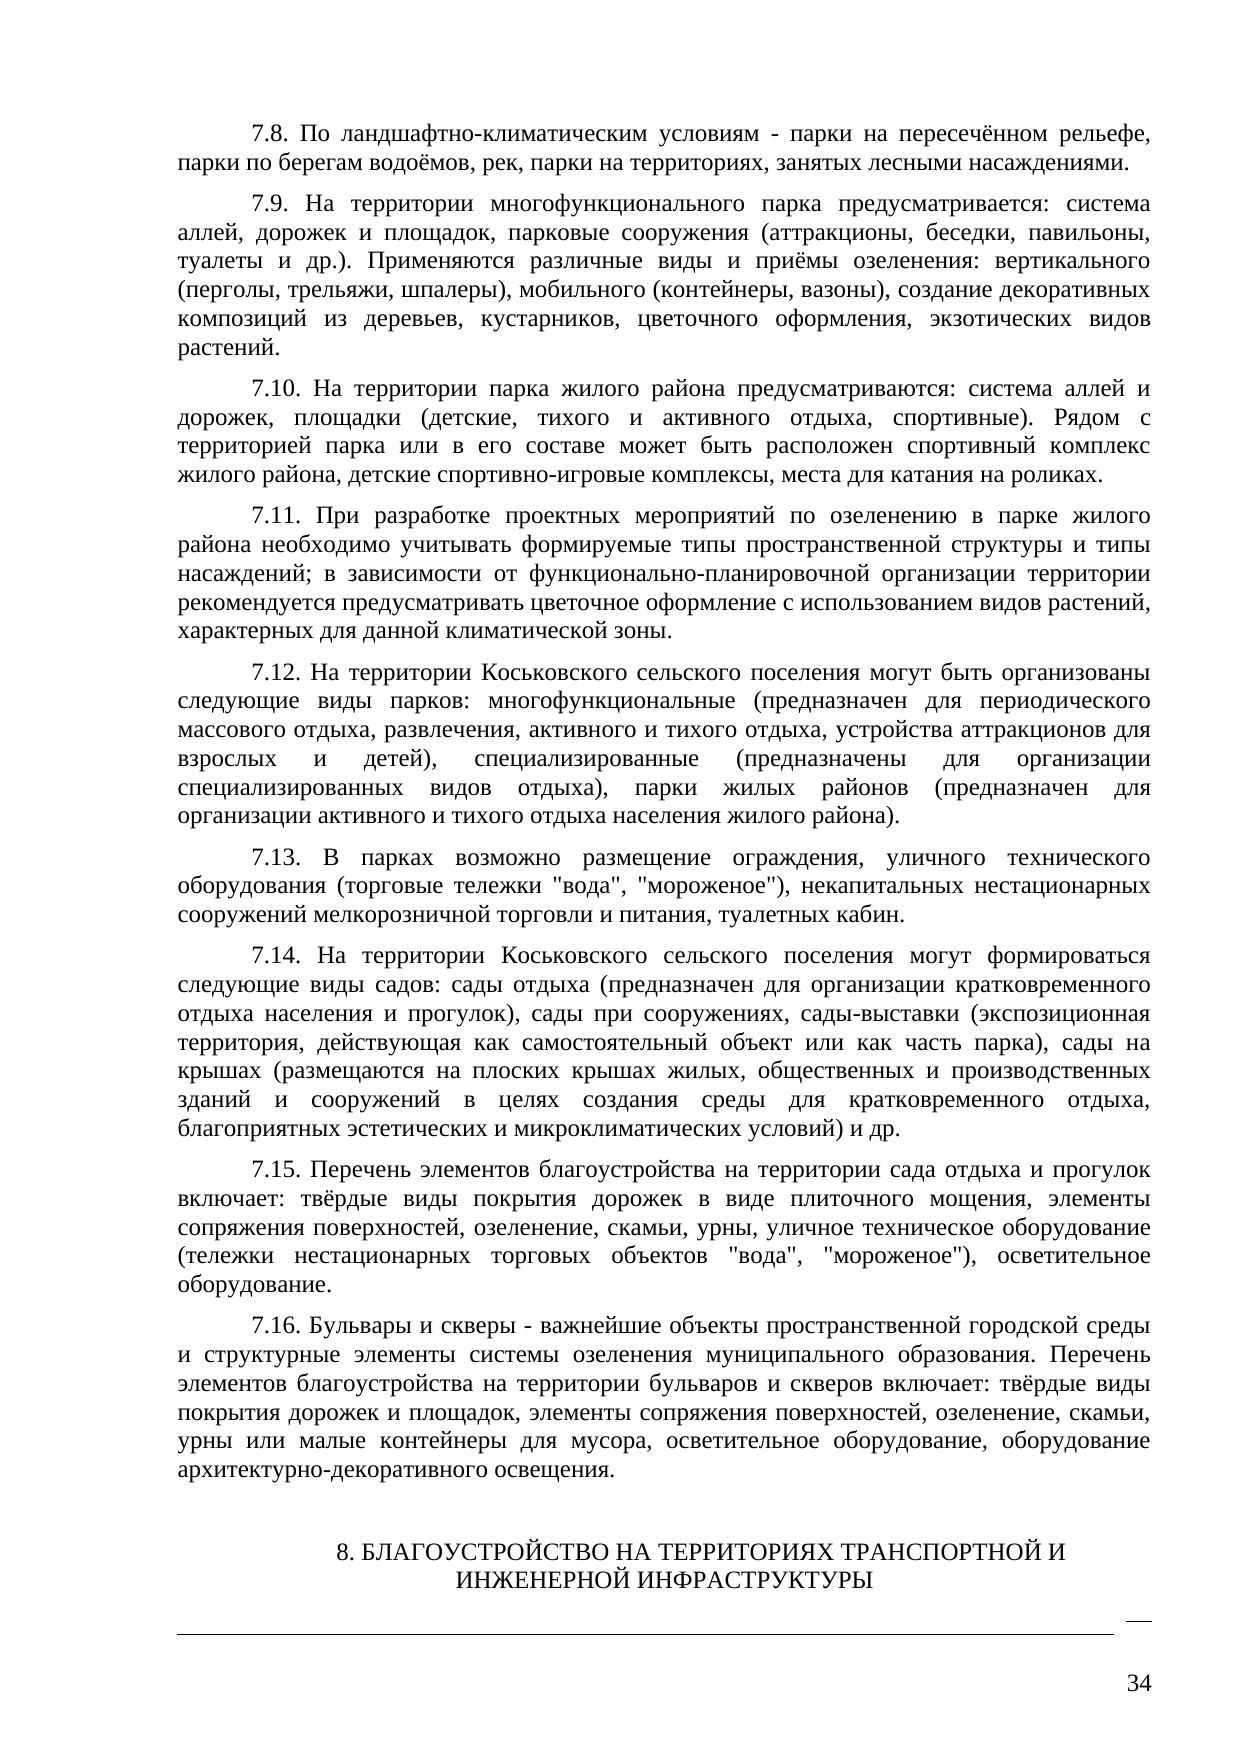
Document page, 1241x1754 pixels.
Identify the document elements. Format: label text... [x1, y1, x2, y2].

text 7.11. При разработке проектных мероприятий по озеленению в парке жилого района необходимо учитывать формируемые типы пространственной структуры и типы насаждений; в зависимости от функционально-планировочной организации территории рекомендуется предусматривать цветочное оформление с использованием видов растений, характерных для данной климатической зоны. [177, 501, 1152, 644]
text 7.9. На территории многофункционального парка предусматривается: система аллей, дорожек и площадок, парковые сооружения (аттракционы, беседки, павильоны, туалеты и др.). Применяются различные виды и приёмы озеленения: вертикального (перголы, трельяжи, шпалеры), мобильного (контейнеры, вазоны), создание декоративных композиций из деревьев, кустарников, цветочного оформления, экзотических видов растений. [177, 188, 1152, 361]
text 7.10. На территории парка жилого района предусматриваются: система аллей и дорожек, площадки (детские, тихого и активного отдыха, спортивные). Рядом с территорией парка или в его составе может быть расположен спортивный комплекс жилого района, детские спортивно-игровые комплексы, места для катания на роликах. [177, 373, 1152, 488]
text 7.14. На территории Коськовского сельского поселения могут формироваться следующие виды садов: сады отдыха (предназначен для организации кратковременного отдыха населения и прогулок), сады при сооружениях, сады-выставки (экспозиционная территория, действующая как самостоятельный объект или как часть парка), сады на крышах (размещаются на плоских крышах жилых, общественных и производственных зданий и сооружений в целях создания среды для кратковременного отдыха, благоприятных эстетических и микроклиматических условий) и др. [177, 941, 1152, 1142]
text 7.13. В парках возможно размещение ограждения, уличного технического оборудования (торговые тележки "вода", "мороженое"), некапитальных нестационарных сооружений мелкорозничной торговли и питания, туалетных кабин. [177, 842, 1152, 928]
text 7.8. По ландшафтно-климатическим условиям - парки на пересечённом рельефе, парки по берегам водоёмов, рек, парки на территориях, занятых лесными насаждениями. [177, 118, 1152, 176]
text 7.15. Перечень элементов благоустройства на территории сада отдыха и прогулок включает: твёрдые виды покрытия дорожек в виде плиточного мощения, элементы сопряжения поверхностей, озеленение, скамьи, урны, уличное техническое оборудование (тележки нестационарных торговых объектов "вода", "мороженое"), осветительное оборудование. [177, 1154, 1152, 1298]
text 8. БЛАГОУСТРОЙСТВО НА ТЕРРИТОРИЯХ ТРАНСПОРТНОЙ И ИНЖЕНЕРНОЙ ИНФРАСТРУКТУРЫ [177, 1537, 1152, 1594]
text 7.12. На территории Коськовского сельского поселения могут быть организованы следующие виды парков: многофункциональные (предназначен для периодического массового отдыха, развлечения, активного и тихого отдыха, устройства аттракционов для взрослых и детей), специализированные (предназначены для организации специализированных видов отдыха), парки жилых районов (предназначен для организации активного и тихого отдыха населения жилого района). [177, 657, 1152, 829]
text 7.16. Бульвары и скверы - важнейшие объекты пространственной городской среды и структурные элементы системы озеленения муниципального образования. Перечень элементов благоустройства на территории бульваров и скверов включает: твёрдые виды покрытия дорожек и площадок, элементы сопряжения поверхностей, озеленение, скамьи, урны или малые контейнеры для мусора, осветительное оборудование, оборудование архитектурно-декоративного освещения. [177, 1311, 1152, 1483]
